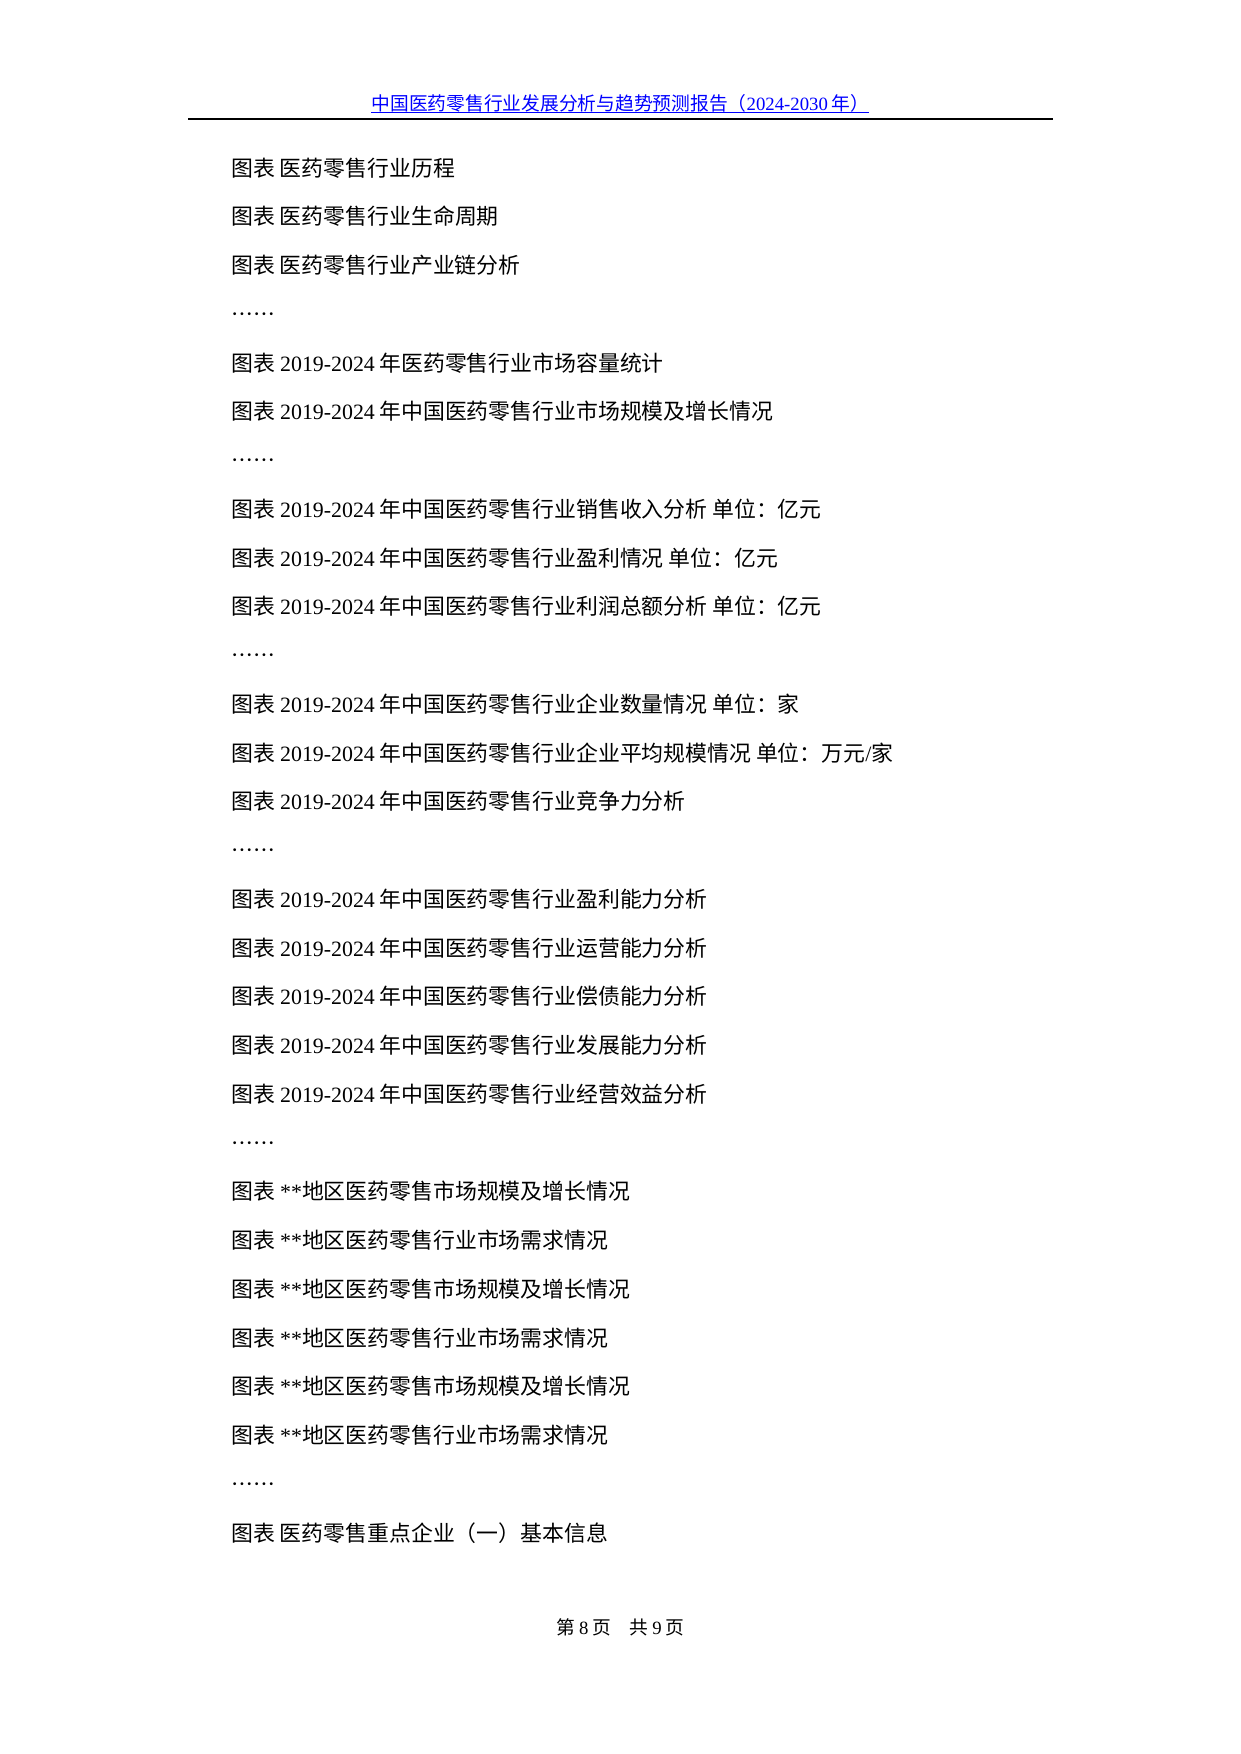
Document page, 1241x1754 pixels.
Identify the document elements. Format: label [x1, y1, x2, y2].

text [187, 150, 1053, 1548]
